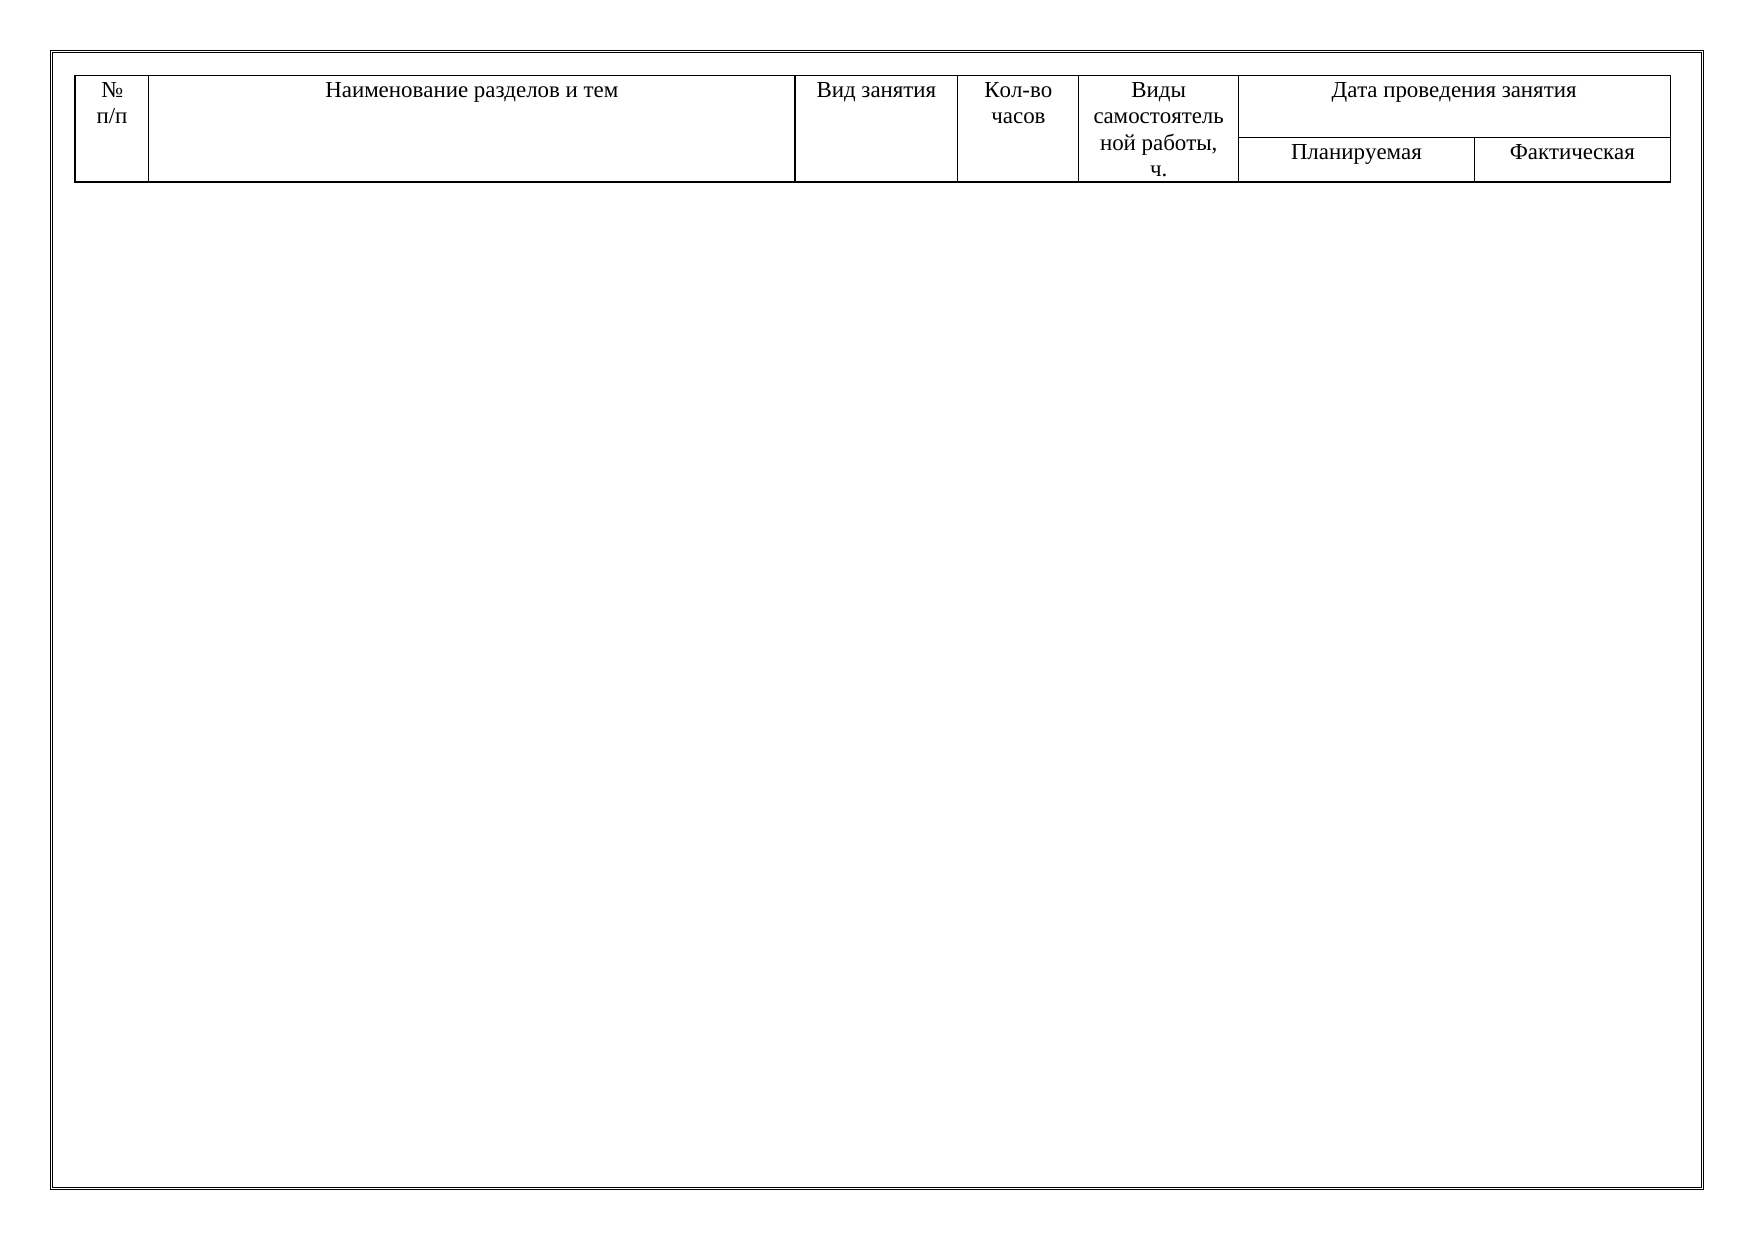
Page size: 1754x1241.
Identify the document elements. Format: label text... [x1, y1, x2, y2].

table_header Кол-во часов [958, 76, 1078, 181]
table_header Дата проведения занятия [1239, 76, 1670, 137]
table_header Наименование разделов и тем [149, 76, 794, 181]
table_header Виды самостоятельной работы, ч. [1079, 76, 1238, 181]
table_cell Фактическая [1475, 138, 1670, 181]
table_cell Планируемая [1239, 138, 1474, 181]
table_header № п/п [76, 76, 148, 181]
table_header Вид занятия [796, 76, 957, 181]
